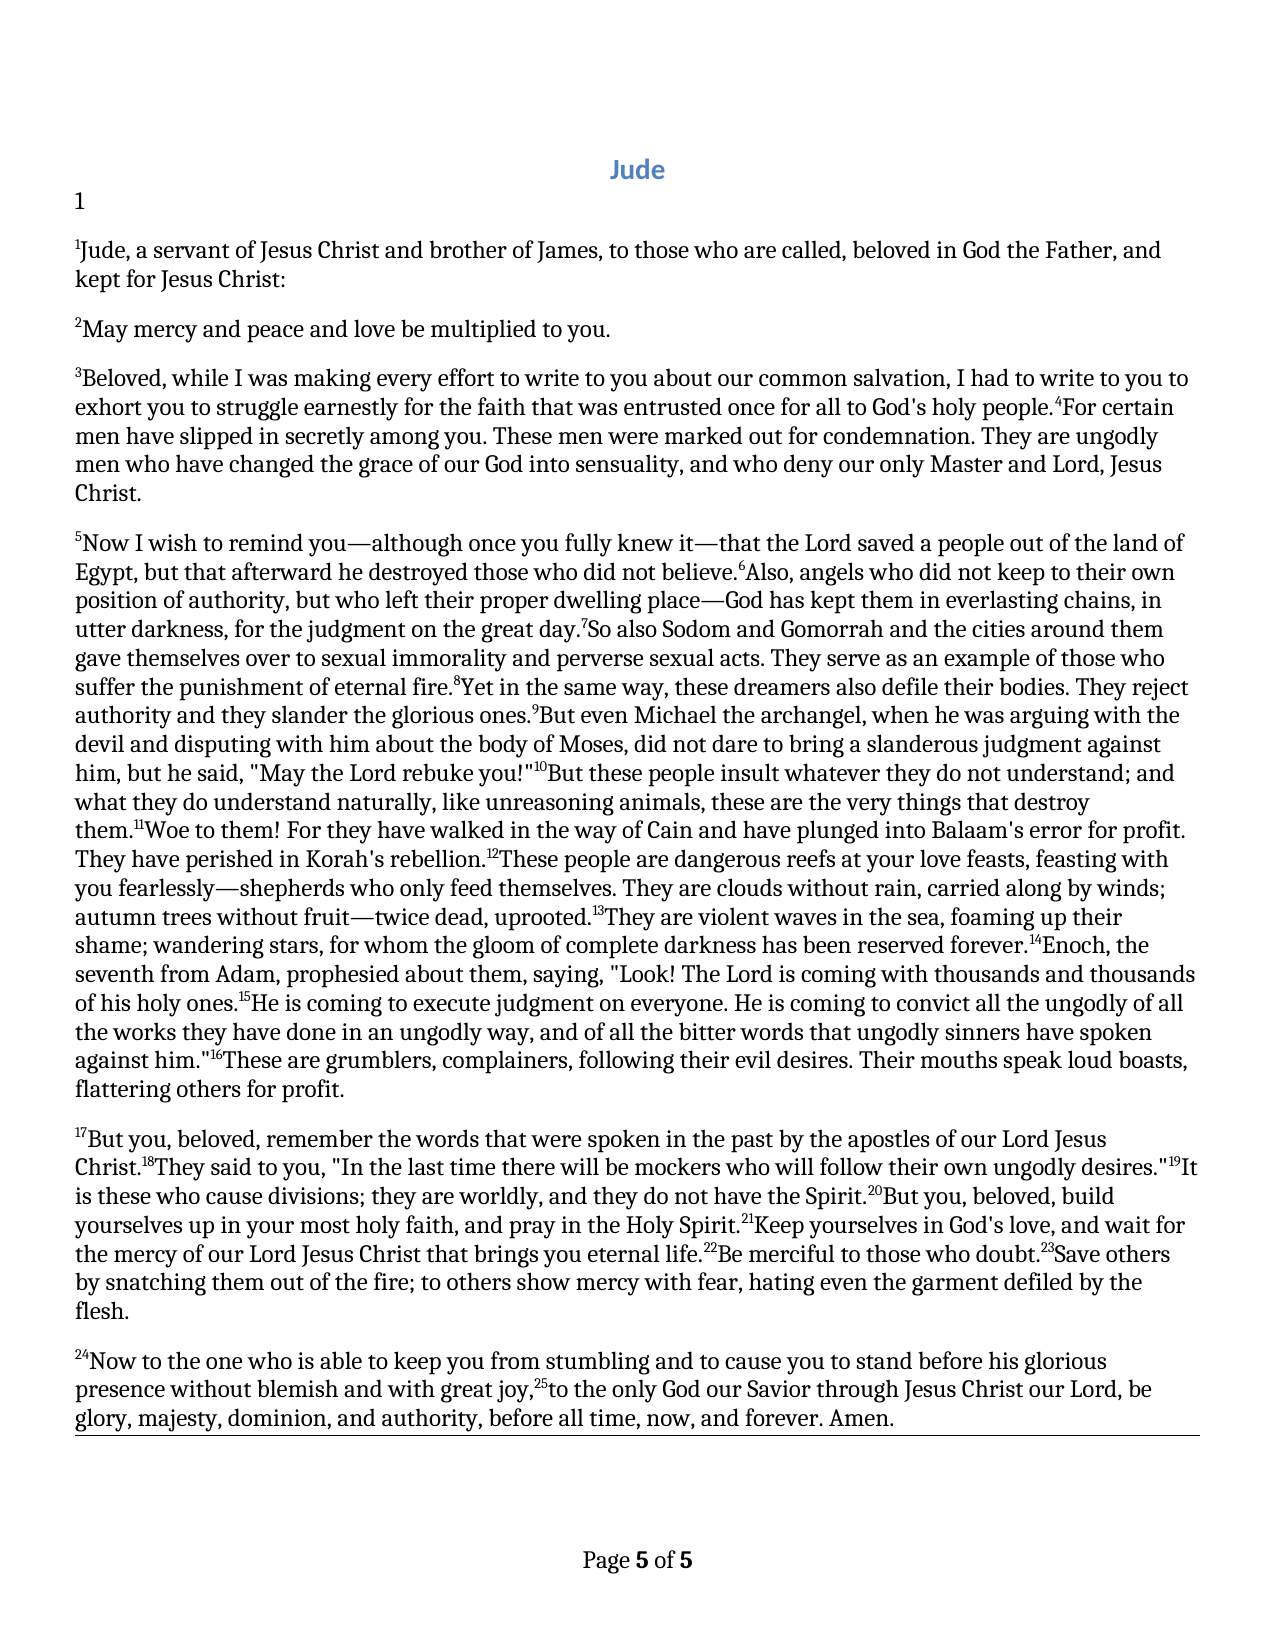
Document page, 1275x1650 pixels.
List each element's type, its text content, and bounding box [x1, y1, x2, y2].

text 2May mercy and peace and love be multiplied to you. [75, 314, 1200, 343]
text 5Now I wish to remind you—although once you fully knew it—that the Lord saved a people out of the land of Egypt, but that afterward he destroyed those who did not believe.6Also, angels who did not keep to their own position of authority, but who left their proper dwelling place—God has kept them in everlasting chains, in utter darkness, for the judgment on the great day.7So also Sodom and Gomorrah and the cities around them gave themselves over to sexual immorality and perverse sexual acts. They serve as an example of those who suffer the punishment of eternal fire.8Yet in the same way, these dreamers also defile their bodies. They reject authority and they slander the glorious ones.9But even Michael the archangel, when he was arguing with the devil and disputing with him about the body of Moses, did not dare to bring a slanderous judgment against him, but he said, "May the Lord rebuke you!"10But these people insult whatever they do not understand; and what they do understand naturally, like unreasoning animals, these are the very things that destroy them.11Woe to them! For they have walked in the way of Cain and have plunged into Balaam's error for profit. They have perished in Korah's rebellion.12These people are dangerous reefs at your love feasts, feasting with you fearlessly—shepherds who only feed themselves. They are clouds without rain, carried along by winds; autumn trees without fruit—twice dead, uprooted.13They are violent waves in the sea, foaming up their shame; wandering stars, for whom the gloom of complete darkness has been reserved forever.14Enoch, the seventh from Adam, prophesied about them, saying, "Look! The Lord is coming with thousands and thousands of his holy ones.15He is coming to execute judgment on everyone. He is coming to convict all the ungodly of all the works they have done in an ungodly way, and of all the bitter words that ungodly sinners have spoken against him."16These are grumblers, complainers, following their evil desires. Their mouths speak loud boasts, flattering others for profit. [75, 529, 1200, 1104]
subtitle Jude [75, 151, 1200, 187]
text 1Jude, a servant of Jesus Christ and brother of James, to those who are called, beloved in God the Father, and kept for Jesus Christ: [75, 236, 1200, 294]
text 17But you, beloved, remember the words that were spoken in the past by the apostles of our Lord Jesus Christ.18They said to you, "In the last time there will be mockers who will follow their own ungodly desires."19It is these who cause divisions; they are worldly, and they do not have the Spirit.20But you, beloved, build yourselves up in your most holy faith, and pray in the Holy Spirit.21Keep yourselves in God's love, and wait for the mercy of our Lord Jesus Christ that brings you eternal life.22Be merciful to those who doubt.23Save others by snatching them out of the fire; to others show mercy with fear, hating even the garment defiled by the flesh. [75, 1124, 1200, 1326]
text 24Now to the one who is able to keep you from stumbling and to cause you to stand before his glorious presence without blemish and with great joy,25to the only God our Savior through Jesus Christ our Lord, be glory, majesty, dominion, and authority, before all time, now, and forever. Amen. [75, 1347, 1200, 1435]
text 3Beloved, while I was making every effort to write to you about our common salvation, I had to write to you to exhort you to struggle earnestly for the faith that was entrusted once for all to God's holy people.4For certain men have slipped in secretly among you. These men were marked out for condemnation. They are ungodly men who have changed the grace of our God into sensuality, and who deny our only Master and Lord, Jesus Christ. [75, 364, 1200, 508]
text 1 [75, 187, 1200, 215]
